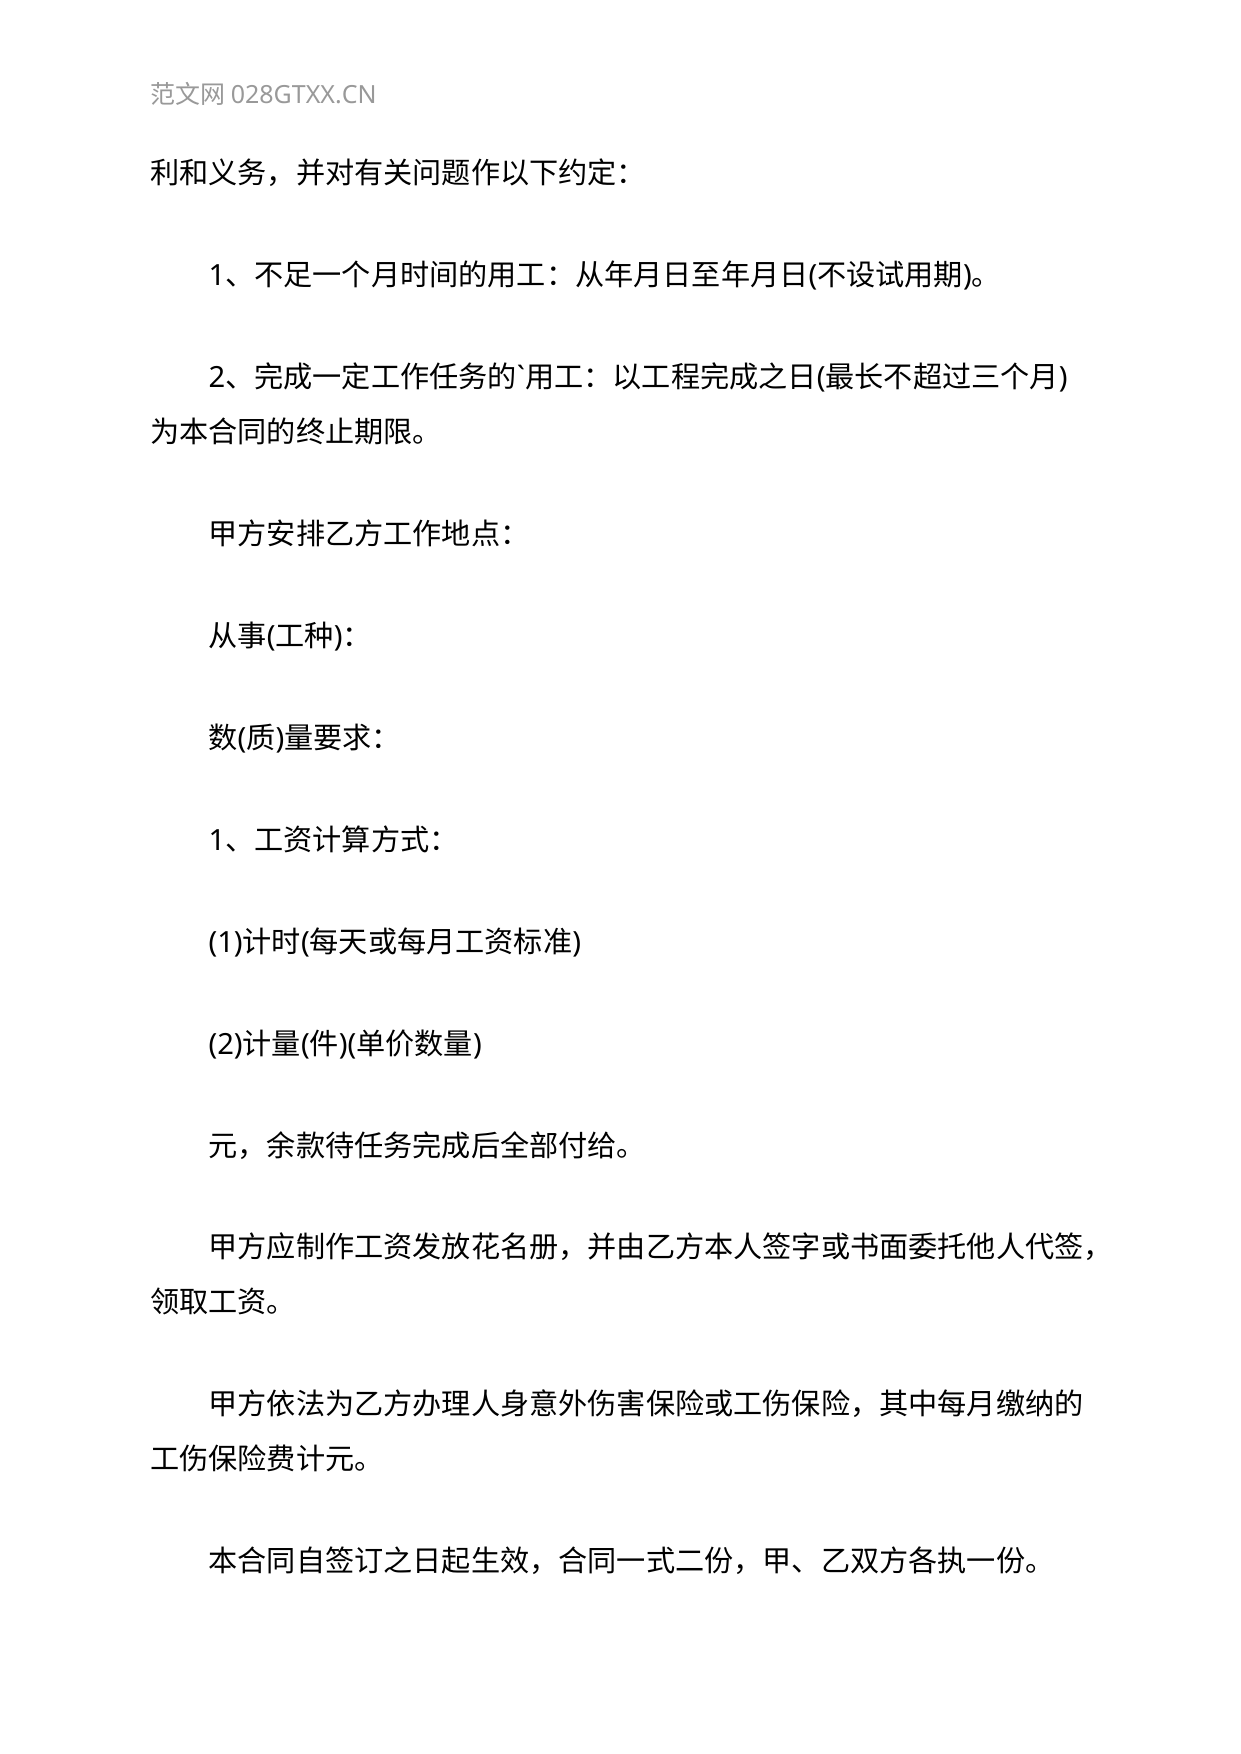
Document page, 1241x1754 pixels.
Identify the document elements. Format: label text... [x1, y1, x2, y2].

text 元，余款待任务完成后全部付给。 [150, 1122, 1090, 1164]
text 甲方安排乙方工作地点： [150, 511, 1090, 553]
text 甲方依法为乙方办理人身意外伤害保险或工伤保险，其中每月缴纳的工伤保险费计元。 [150, 1381, 1090, 1478]
text 从事(工种)： [150, 612, 1090, 655]
text 本合同自签订之日起生效，合同一式二份，甲、乙双方各执一份。 [150, 1537, 1090, 1579]
text 2、完成一定工作任务的`用工：以工程完成之日(最长不超过三个月)为本合同的终止期限。 [150, 354, 1090, 451]
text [150, 150, 1090, 192]
text 数(质)量要求： [150, 714, 1090, 757]
text 1、不足一个月时间的用工：从年月日至年月日(不设试用期)。 [150, 252, 1090, 294]
text (1)计时(每天或每月工资标准) [150, 918, 1090, 961]
text 1、工资计算方式： [150, 816, 1090, 859]
text (2)计量(件)(单价数量) [150, 1020, 1090, 1063]
text 甲方应制作工资发放花名册，并由乙方本人签字或书面委托他人代签，领取工资。 [150, 1224, 1090, 1321]
